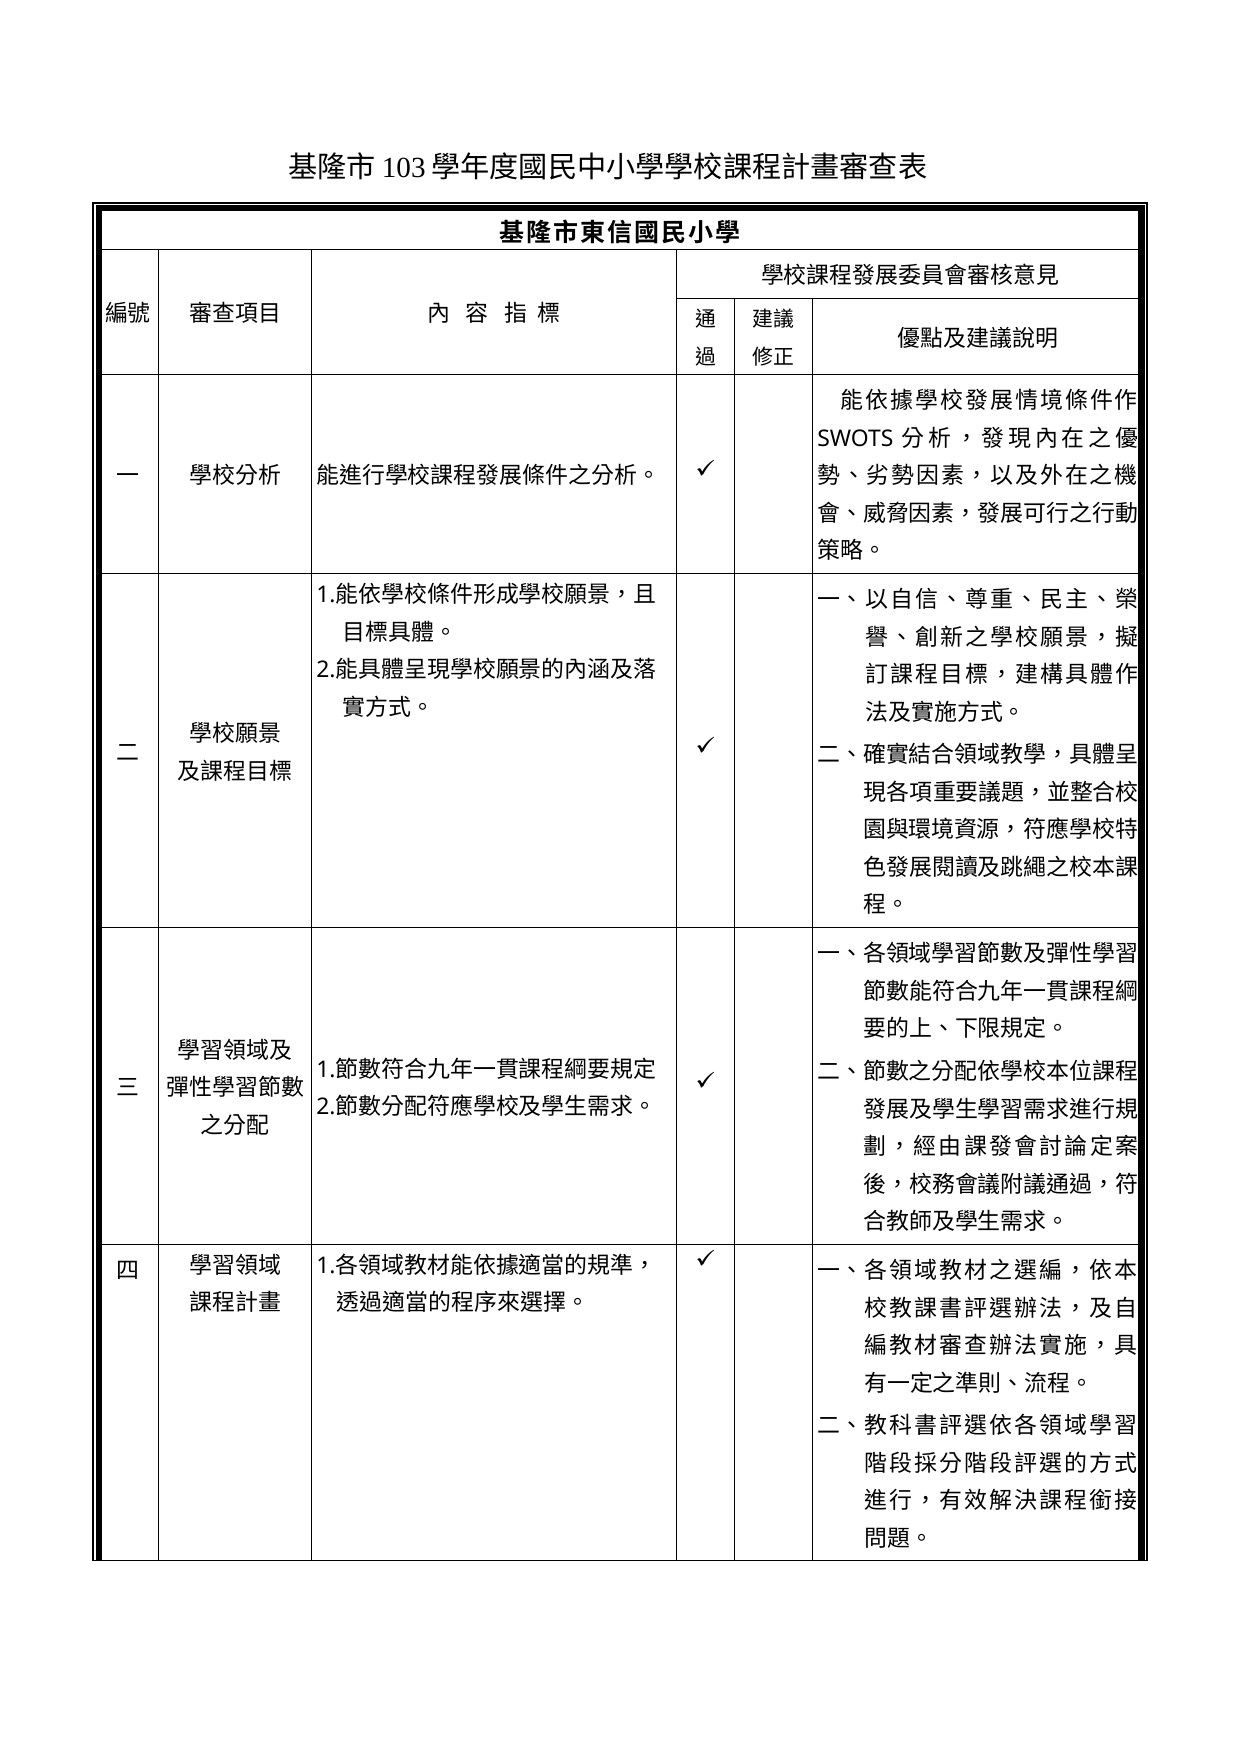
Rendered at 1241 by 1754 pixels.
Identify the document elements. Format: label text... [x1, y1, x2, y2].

table_cell 以自信、尊重、民主、榮譽、創新之學校願景，擬訂課程目標，建構具體作法及實施方式。 二、確實結合領域教學，具體呈現各項重要議題，並整合校園與環境資源，符應學校特色發展閱讀及跳繩之校本課程。 [813, 574, 1138, 927]
table_cell [735, 928, 812, 1244]
table_cell [735, 375, 812, 573]
table_cell 一、各領域學習節數及彈性學習節數能符合九年一貫課程綱要的上、下限規定。 二、節數之分配依學校本位課程發展及學生學習需求進行規劃，經由課發會討論定案後，校務會議附議通過，符合教師及學生需求。 [813, 928, 1138, 1244]
table_cell 二 [102, 574, 158, 927]
table_cell 能進行學校課程發展條件之分析。 [312, 375, 676, 573]
table_cell 學校願景 及課程目標 [159, 574, 311, 927]
table_cell [677, 375, 734, 573]
table_cell 建議修正 [735, 299, 812, 374]
table_cell 1.能依學校條件形成學校願景，且目標具體。 2.能具體呈現學校願景的內涵及落實方式。 [312, 574, 676, 927]
table_cell 學校課程發展委員會審核意見 [677, 250, 1138, 298]
table_cell 優點及建議說明 [813, 299, 1138, 374]
table_cell 學習領域 課程計畫 [159, 1245, 311, 1560]
table_cell 四 [102, 1245, 158, 1560]
table_cell 審查項目 [159, 250, 311, 374]
table_cell 學校分析 [159, 375, 311, 573]
table_cell [735, 574, 812, 927]
table_cell 學習領域及 彈性學習節數之分配 [159, 928, 311, 1244]
table_cell 能依據學校發展情境條件作SWOTS分析，發現內在之優勢、劣勢因素，以及外在之機會、威脅因素，發展可行之行動策略。 [813, 375, 1138, 573]
text 基隆市103學年度國民中小學學校課程計畫審查表 [112, 127, 1103, 202]
table_cell [735, 1245, 812, 1560]
table_cell [677, 574, 734, 927]
table_cell 1.各領域教材能依據適當的規準，透過適當的程序來選擇。 [312, 1245, 676, 1560]
table_cell 1.節數符合九年一貫課程綱要規定 2.節數分配符應學校及學生需求。 [312, 928, 676, 1244]
table_header 基隆市東信國民小學 [102, 211, 1138, 249]
table_cell 一 [102, 375, 158, 573]
table_cell [677, 928, 734, 1244]
table_cell 三 [102, 928, 158, 1244]
table_cell 編號 [102, 250, 158, 374]
table_cell 各領域教材之選編，依本校教課書評選辦法，及自編教材審查辦法實施，具有一定之準則、流程。 教科書評選依各領域學習階段採分階段評選的方式進行，有效解決課程銜接問題。 [813, 1245, 1138, 1560]
table_cell [677, 1245, 734, 1560]
table_cell 通過 [677, 299, 734, 374]
table_cell 內 容 指 標 [312, 250, 676, 374]
